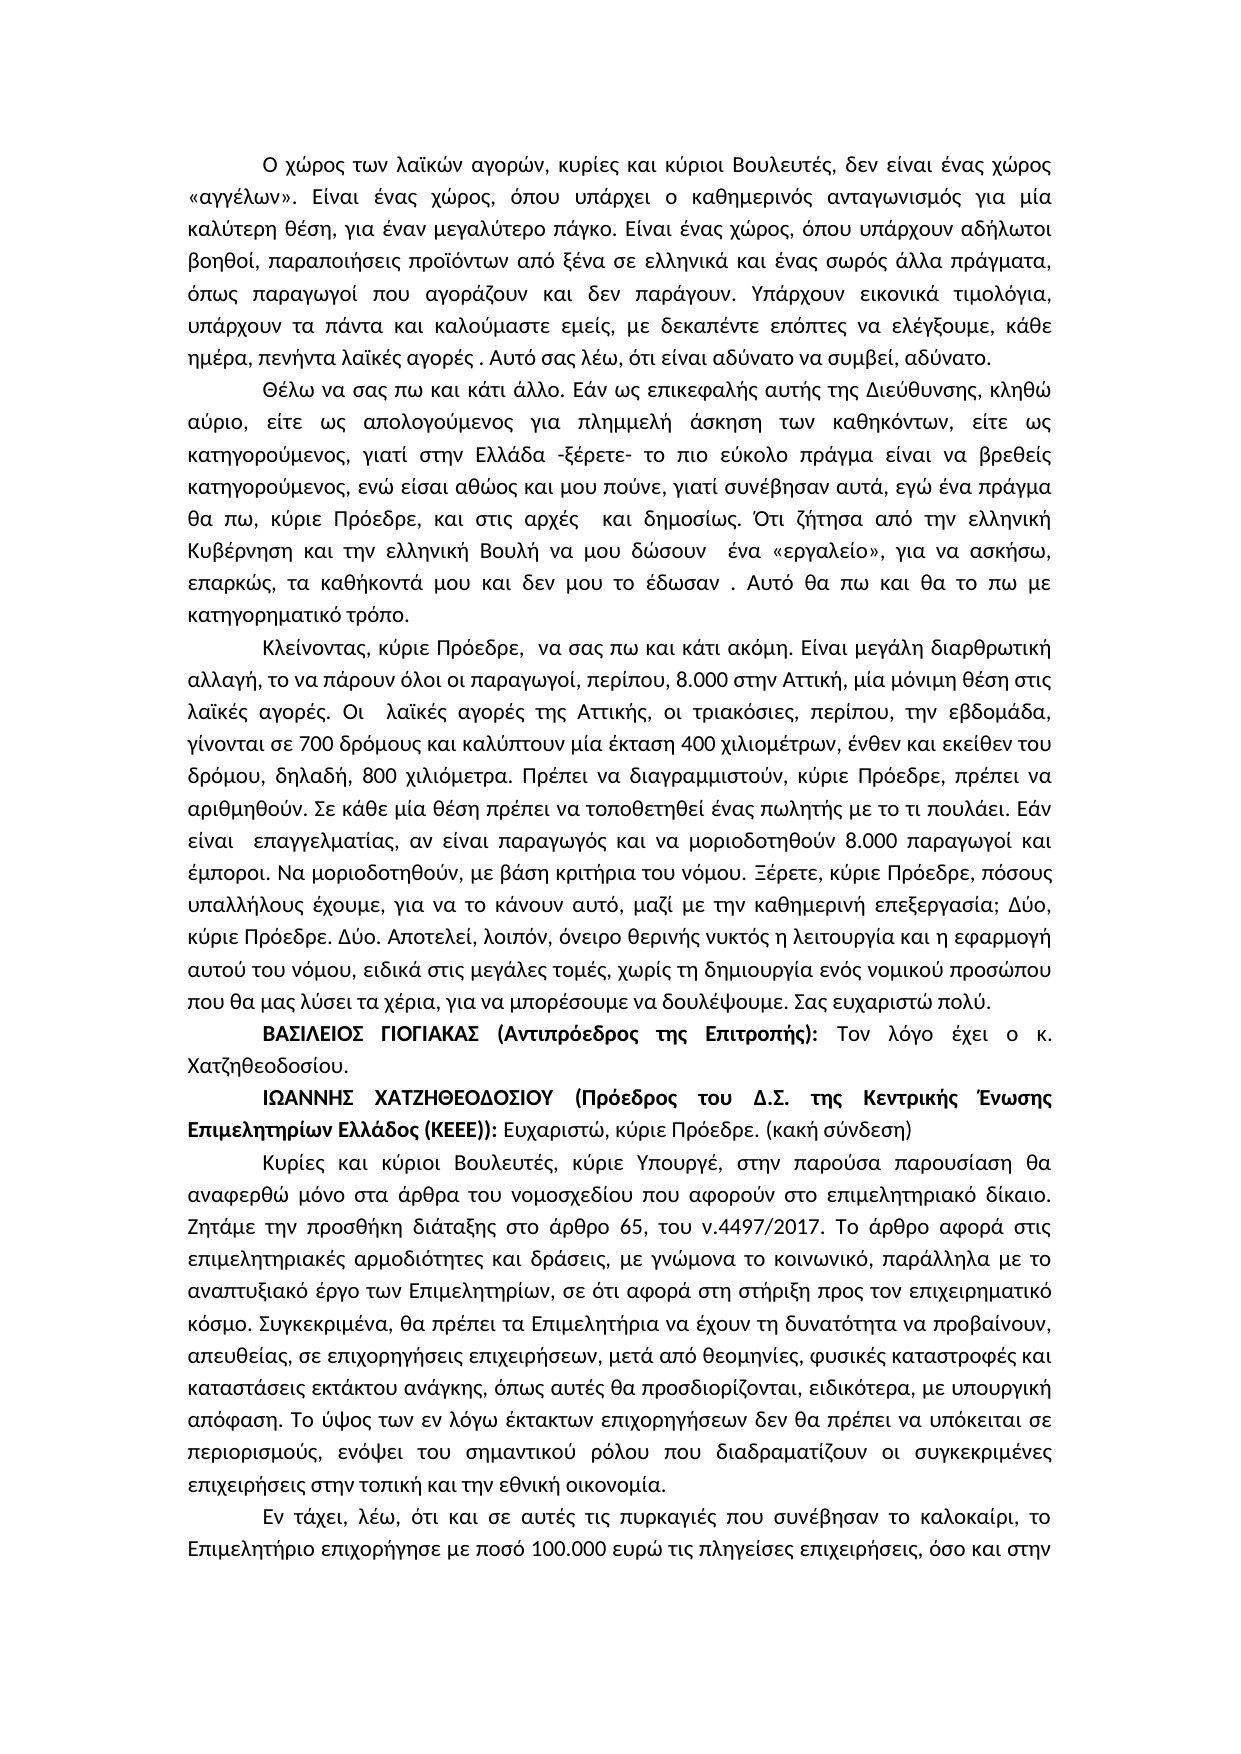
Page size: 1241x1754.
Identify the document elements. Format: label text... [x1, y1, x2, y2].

text Ο χώρος των λαϊκών αγορών, κυρίες και κύριοι Βουλευτές, δεν είναι ένας χώρος «αγγέλων». Είναι ένας χώρος, όπου υπάρχει ο καθημερινός ανταγωνισμός για μία καλύτερη θέση, για έναν μεγαλύτερο πάγκο. Είναι ένας χώρος, όπου υπάρχουν αδήλωτοι βοηθοί, παραποιήσεις προϊόντων από ξένα σε ελληνικά και ένας σωρός άλλα πράγματα, όπως παραγωγοί που αγοράζουν και δεν παράγουν. Υπάρχουν εικονικά τιμολόγια, υπάρχουν τα πάντα και καλούμαστε εμείς, με δεκαπέντε επόπτες να ελέγξουμε, κάθε ημέρα, πενήντα λαϊκές αγορές . Αυτό σας λέω, ότι είναι αδύνατο να συμβεί, αδύνατο. [187, 150, 1053, 371]
text ΙΩΑΝΝΗΣ ΧΑΤΖΗΘΕΟΔΟΣΙΟΥ (Πρόεδρος του Δ.Σ. της Κεντρικής Ένωσης Επιμελητηρίων Ελλάδος (ΚΕΕΕ)): Ευχαριστώ, κύριε Πρόεδρε. (κακή σύνδεση) [187, 1083, 1053, 1144]
text Κυρίες και κύριοι Βουλευτές, κύριε Υπουργέ, στην παρούσα παρουσίαση θα αναφερθώ μόνο στα άρθρα του νομοσχεδίου που αφορούν στο επιμελητηριακό δίκαιο. Ζητάμε την προσθήκη διάταξης στο άρθρο 65, του ν.4497/2017. Το άρθρο αφορά στις επιμελητηριακές αρμοδιότητες και δράσεις, με γνώμονα το κοινωνικό, παράλληλα με το αναπτυξιακό έργο των Επιμελητηρίων, σε ότι αφορά στη στήριξη προς τον επιχειρηματικό κόσμο. Συγκεκριμένα, θα πρέπει τα Επιμελητήρια να έχουν τη δυνατότητα να προβαίνουν, απευθείας, σε επιχορηγήσεις επιχειρήσεων, μετά από θεομηνίες, φυσικές καταστροφές και καταστάσεις εκτάκτου ανάγκης, όπως αυτές θα προσδιορίζονται, ειδικότερα, με υπουργική απόφαση. Το ύψος των εν λόγω έκτακτων επιχορηγήσεων δεν θα πρέπει να υπόκειται σε περιορισμούς, ενόψει του σημαντικού ρόλου που διαδραματίζουν οι συγκεκριμένες επιχειρήσεις στην τοπική και την εθνική οικονομία. [187, 1148, 1053, 1498]
text ΒΑΣΙΛΕΙΟΣ ΓΙΟΓΙΑΚΑΣ (Αντιπρόεδρος της Επιτροπής): Τον λόγο έχει ο κ. Χατζηθεοδοσίου. [187, 1019, 1053, 1079]
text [187, 1502, 1053, 1562]
text Θέλω να σας πω και κάτι άλλο. Εάν ως επικεφαλής αυτής της Διεύθυνσης, κληθώ αύριο, είτε ως απολογούμενος για πλημμελή άσκηση των καθηκόντων, είτε ως κατηγορούμενος, γιατί στην Ελλάδα -ξέρετε- το πιο εύκολο πράγμα είναι να βρεθείς κατηγορούμενος, ενώ είσαι αθώος και μου πούνε, γιατί συνέβησαν αυτά, εγώ ένα πράγμα θα πω, κύριε Πρόεδρε, και στις αρχές και δημοσίως. Ότι ζήτησα από την ελληνική Κυβέρνηση και την ελληνική Βουλή να μου δώσουν ένα «εργαλείο», για να ασκήσω, επαρκώς, τα καθήκοντά μου και δεν μου το έδωσαν . Αυτό θα πω και θα το πω με κατηγορηματικό τρόπο. [187, 375, 1053, 629]
text Κλείνοντας, κύριε Πρόεδρε, να σας πω και κάτι ακόμη. Είναι μεγάλη διαρθρωτική αλλαγή, το να πάρουν όλοι οι παραγωγοί, περίπου, 8.000 στην Αττική, μία μόνιμη θέση στις λαϊκές αγορές. Οι λαϊκές αγορές της Αττικής, οι τριακόσιες, περίπου, την εβδομάδα, γίνονται σε 700 δρόμους και καλύπτουν μία έκταση 400 χιλιομέτρων, ένθεν και εκείθεν του δρόμου, δηλαδή, 800 χιλιόμετρα. Πρέπει να διαγραμμιστούν, κύριε Πρόεδρε, πρέπει να αριθμηθούν. Σε κάθε μία θέση πρέπει να τοποθετηθεί ένας πωλητής με το τι πουλάει. Εάν είναι επαγγελματίας, αν είναι παραγωγός και να μοριοδοτηθούν 8.000 παραγωγοί και έμποροι. Να μοριοδοτηθούν, με βάση κριτήρια του νόμου. Ξέρετε, κύριε Πρόεδρε, πόσους υπαλλήλους έχουμε, για να το κάνουν αυτό, μαζί με την καθημερινή επεξεργασία; Δύο, κύριε Πρόεδρε. Δύο. Αποτελεί, λοιπόν, όνειρο θερινής νυκτός η λειτουργία και η εφαρμογή αυτού του νόμου, ειδικά στις μεγάλες τομές, χωρίς τη δημιουργία ενός νομικού προσώπου που θα μας λύσει τα χέρια, για να μπορέσουμε να δουλέψουμε. Σας ευχαριστώ πολύ. [187, 633, 1053, 1015]
